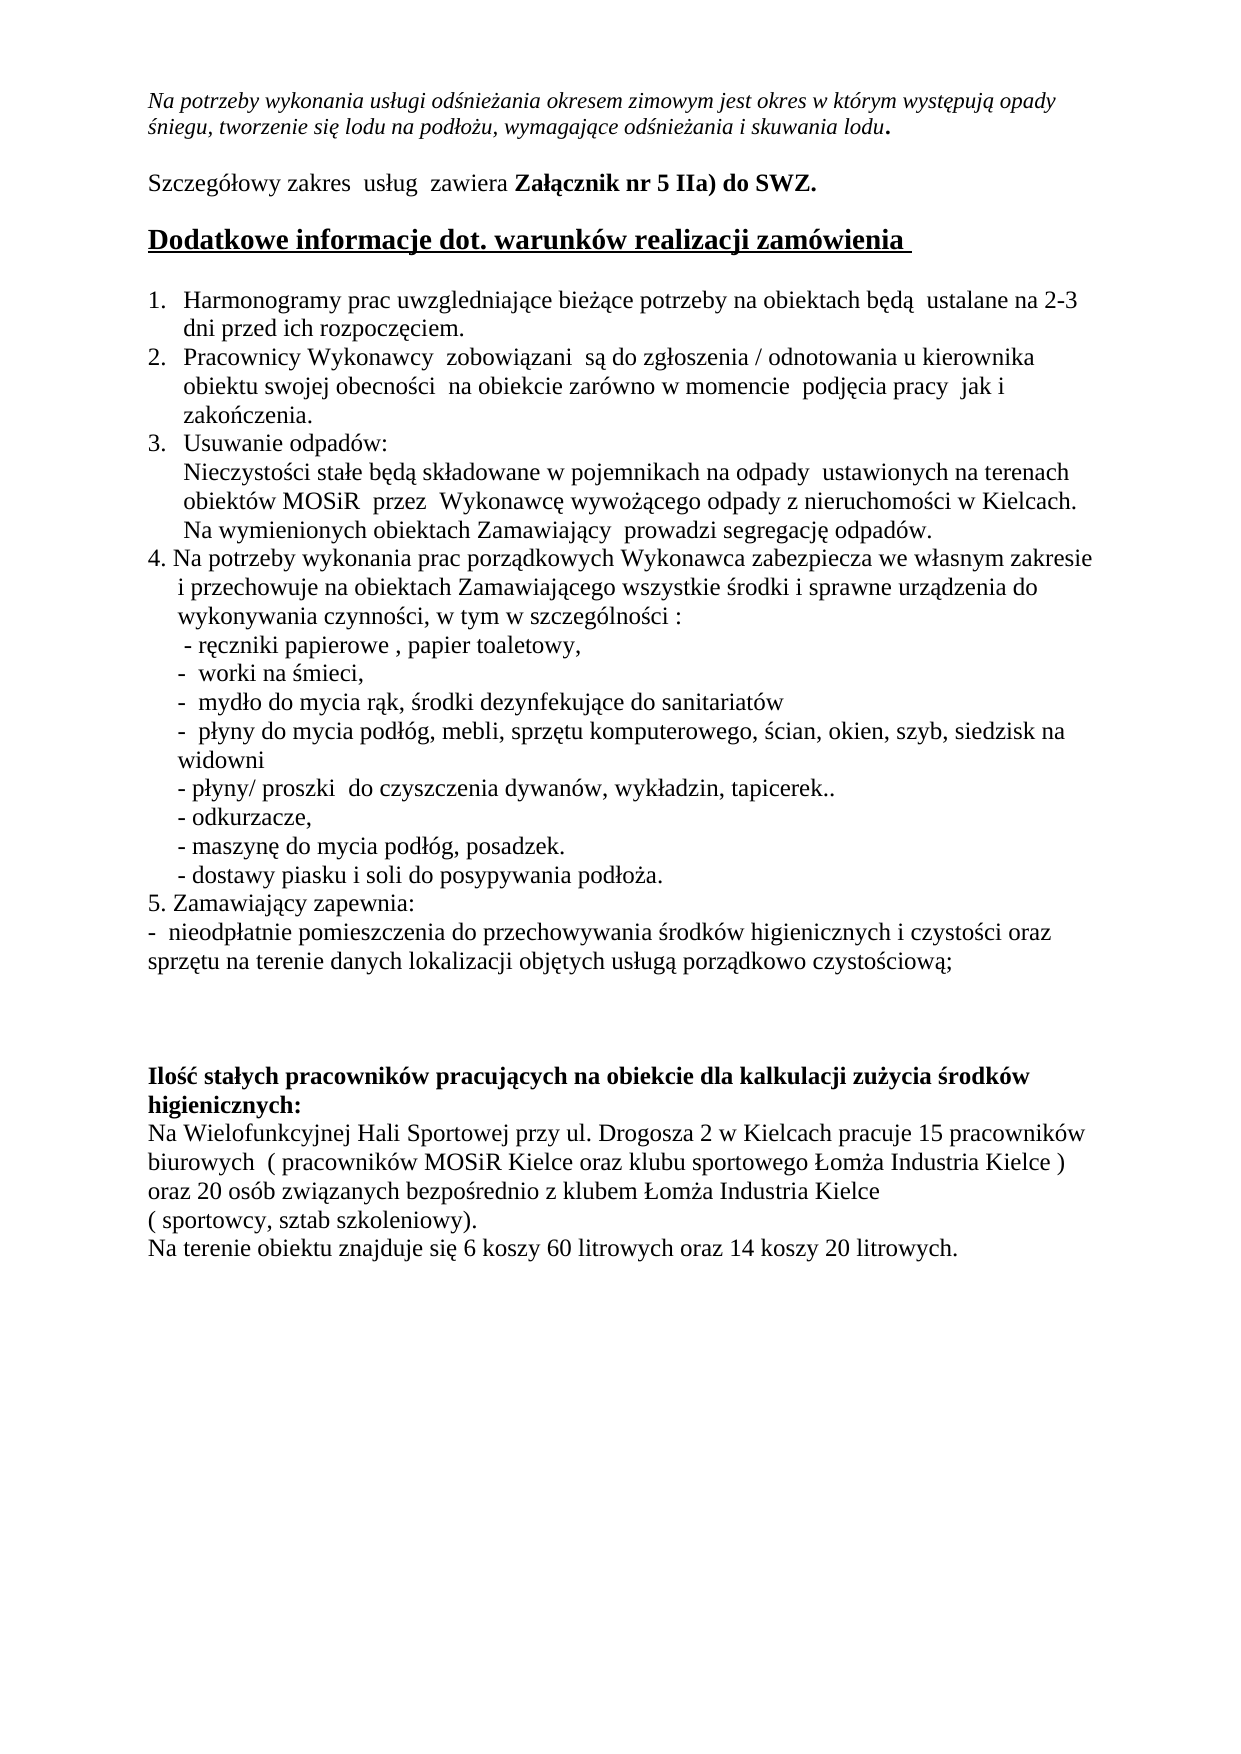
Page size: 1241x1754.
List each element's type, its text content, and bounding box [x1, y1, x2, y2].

text Na terenie obiektu znajduje się 6 koszy 60 litrowych oraz 14 koszy 20 litrowych. [148, 1233, 1107, 1262]
text - mydło do mycia rąk, środki dezynfekujące do sanitariatów [148, 687, 1107, 716]
text - maszynę do mycia podłóg, posadzek. [148, 831, 1107, 860]
text Dodatkowe informacje dot. warunków realizacji zamówienia [148, 222, 1107, 256]
text - nieodpłatnie pomieszczenia do przechowywania środków higienicznych i czystości oraz sprzętu na terenie danych lokalizacji objętych usługą porządkowo czystościową; [148, 917, 1107, 975]
text - odkurzacze, [148, 802, 1107, 831]
text ( sportowcy, sztab szkoleniowy). [148, 1205, 1107, 1233]
text Na wymienionych obiektach Zamawiający prowadzi segregację odpadów. [148, 515, 1107, 543]
text Ilość stałych pracowników pracujących na obiekcie dla kalkulacji zużycia środków higienicznych: [148, 1061, 1107, 1118]
list Pracownicy Wykonawcy zobowiązani są do zgłoszenia / odnotowania u kierownika obiektu swojej obecności na obiekcie zarówno w momencie podjęcia pracy jak i zakończenia. [148, 342, 1107, 428]
list Usuwanie odpadów: [148, 428, 1107, 457]
text - płyny do mycia podłóg, mebli, sprzętu komputerowego, ścian, okien, szyb, siedzisk na widowni [177, 716, 1107, 773]
list Harmonogramy prac uwzgledniające bieżące potrzeby na obiektach będą ustalane na 2-3 dni przed ich rozpoczęciem. [148, 285, 1107, 342]
text - dostawy piasku i soli do posypywania podłoża. [148, 860, 1107, 888]
text - ręczniki papierowe , papier toaletowy, [148, 630, 1107, 658]
text Szczegółowy zakres usług zawiera Załącznik nr 5 IIa) do SWZ. [148, 168, 1107, 197]
text - worki na śmieci, [148, 658, 1107, 687]
text 5. Zamawiający zapewnia: [148, 888, 1107, 917]
text Na Wielofunkcyjnej Hali Sportowej przy ul. Drogosza 2 w Kielcach pracuje 15 pracowników biurowych ( pracowników MOSiR Kielce oraz klubu sportowego Łomża Industria Kielce ) oraz 20 osób związanych bezpośrednio z klubem Łomża Industria Kielce [148, 1118, 1107, 1205]
text Na potrzeby wykonania usługi odśnieżania okresem zimowym jest okres w którym występują opady śniegu, tworzenie się lodu na podłożu, wymagające odśnieżania i skuwania lodu. [148, 87, 1107, 140]
text - płyny/ proszki do czyszczenia dywanów, wykładzin, tapicerek.. [148, 773, 1107, 802]
text Nieczystości stałe będą składowane w pojemnikach na odpady ustawionych na terenach obiektów MOSiR przez Wykonawcę wywożącego odpady z nieruchomości w Kielcach. [183, 457, 1107, 515]
text 4. Na potrzeby wykonania prac porządkowych Wykonawca zabezpiecza we własnym zakresie i przechowuje na obiektach Zamawiającego wszystkie środki i sprawne urządzenia do wykonywania czynności, w tym w szczególności : [148, 543, 1107, 630]
